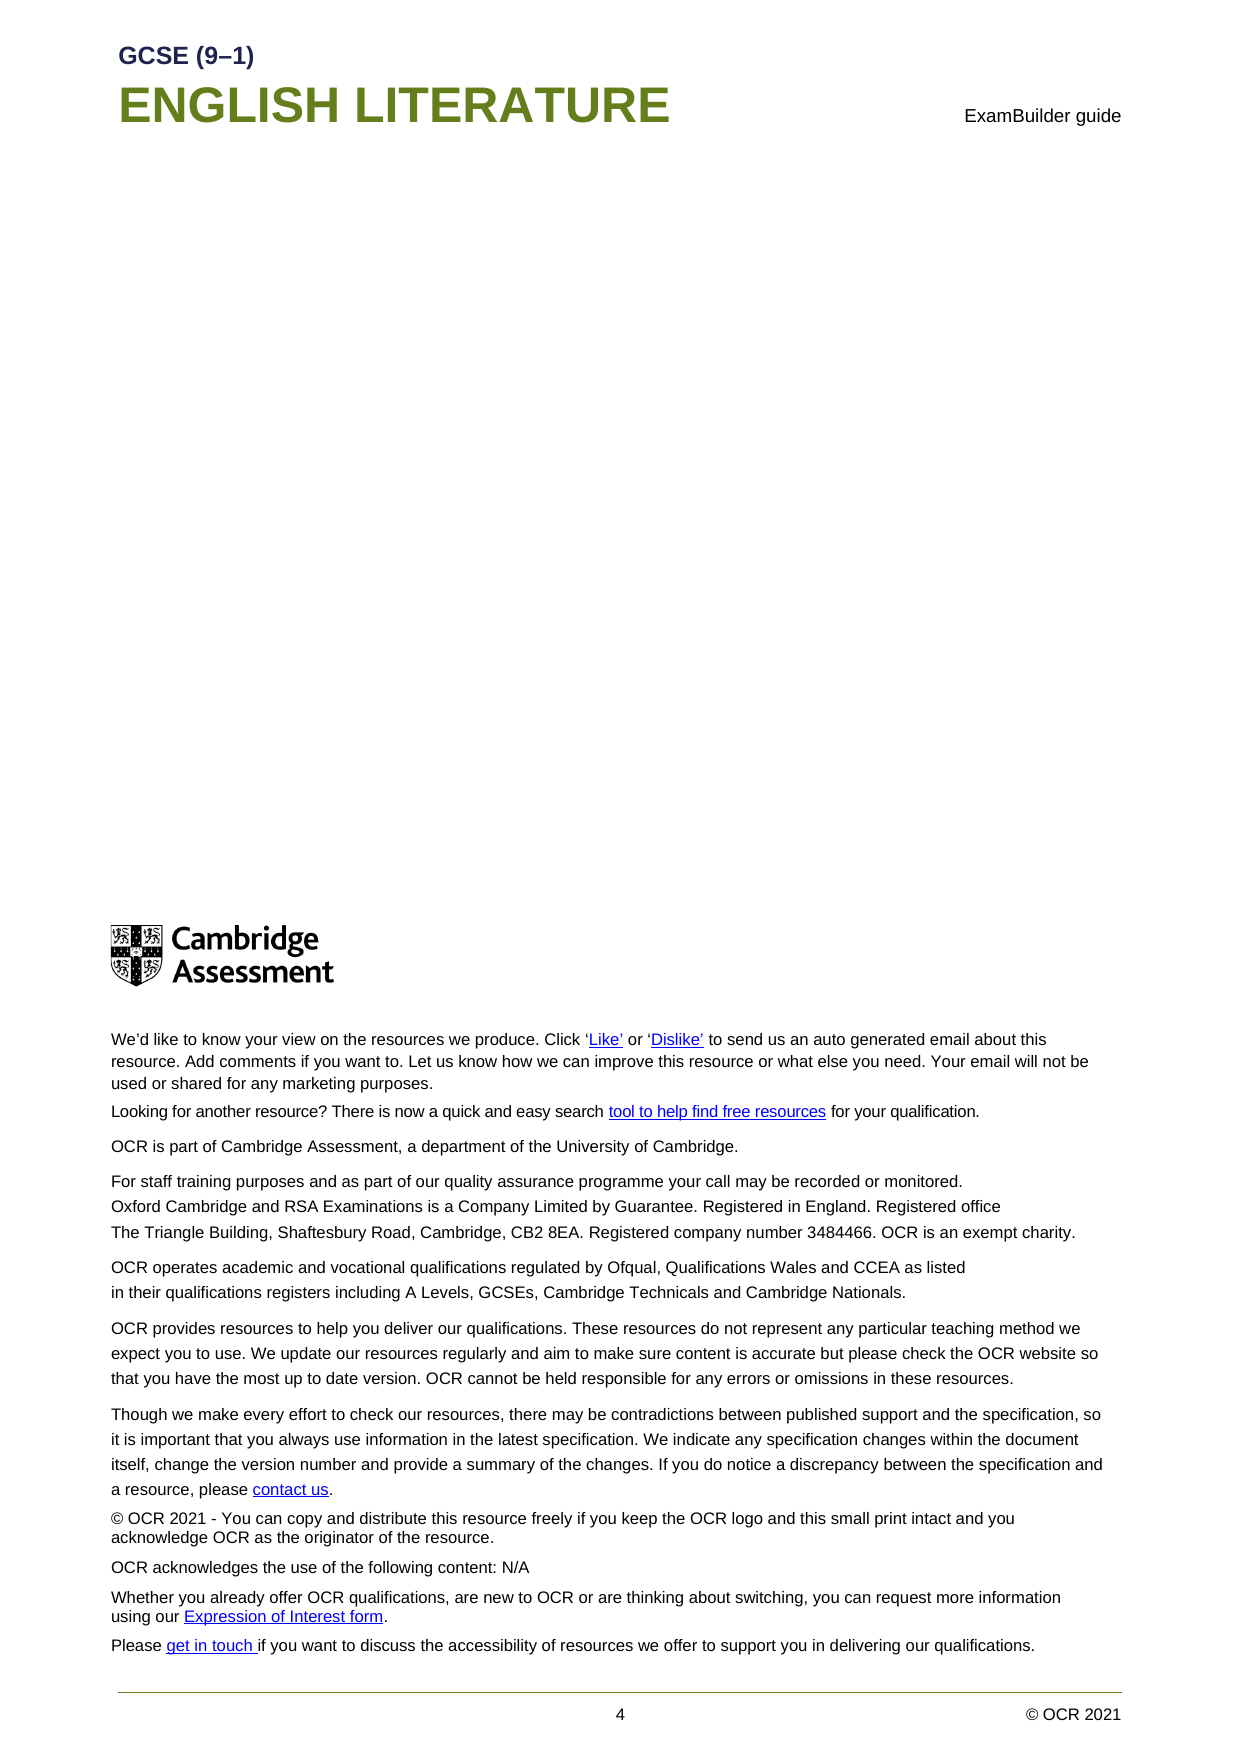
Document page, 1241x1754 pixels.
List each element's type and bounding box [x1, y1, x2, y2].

picture [110, 918, 334, 994]
